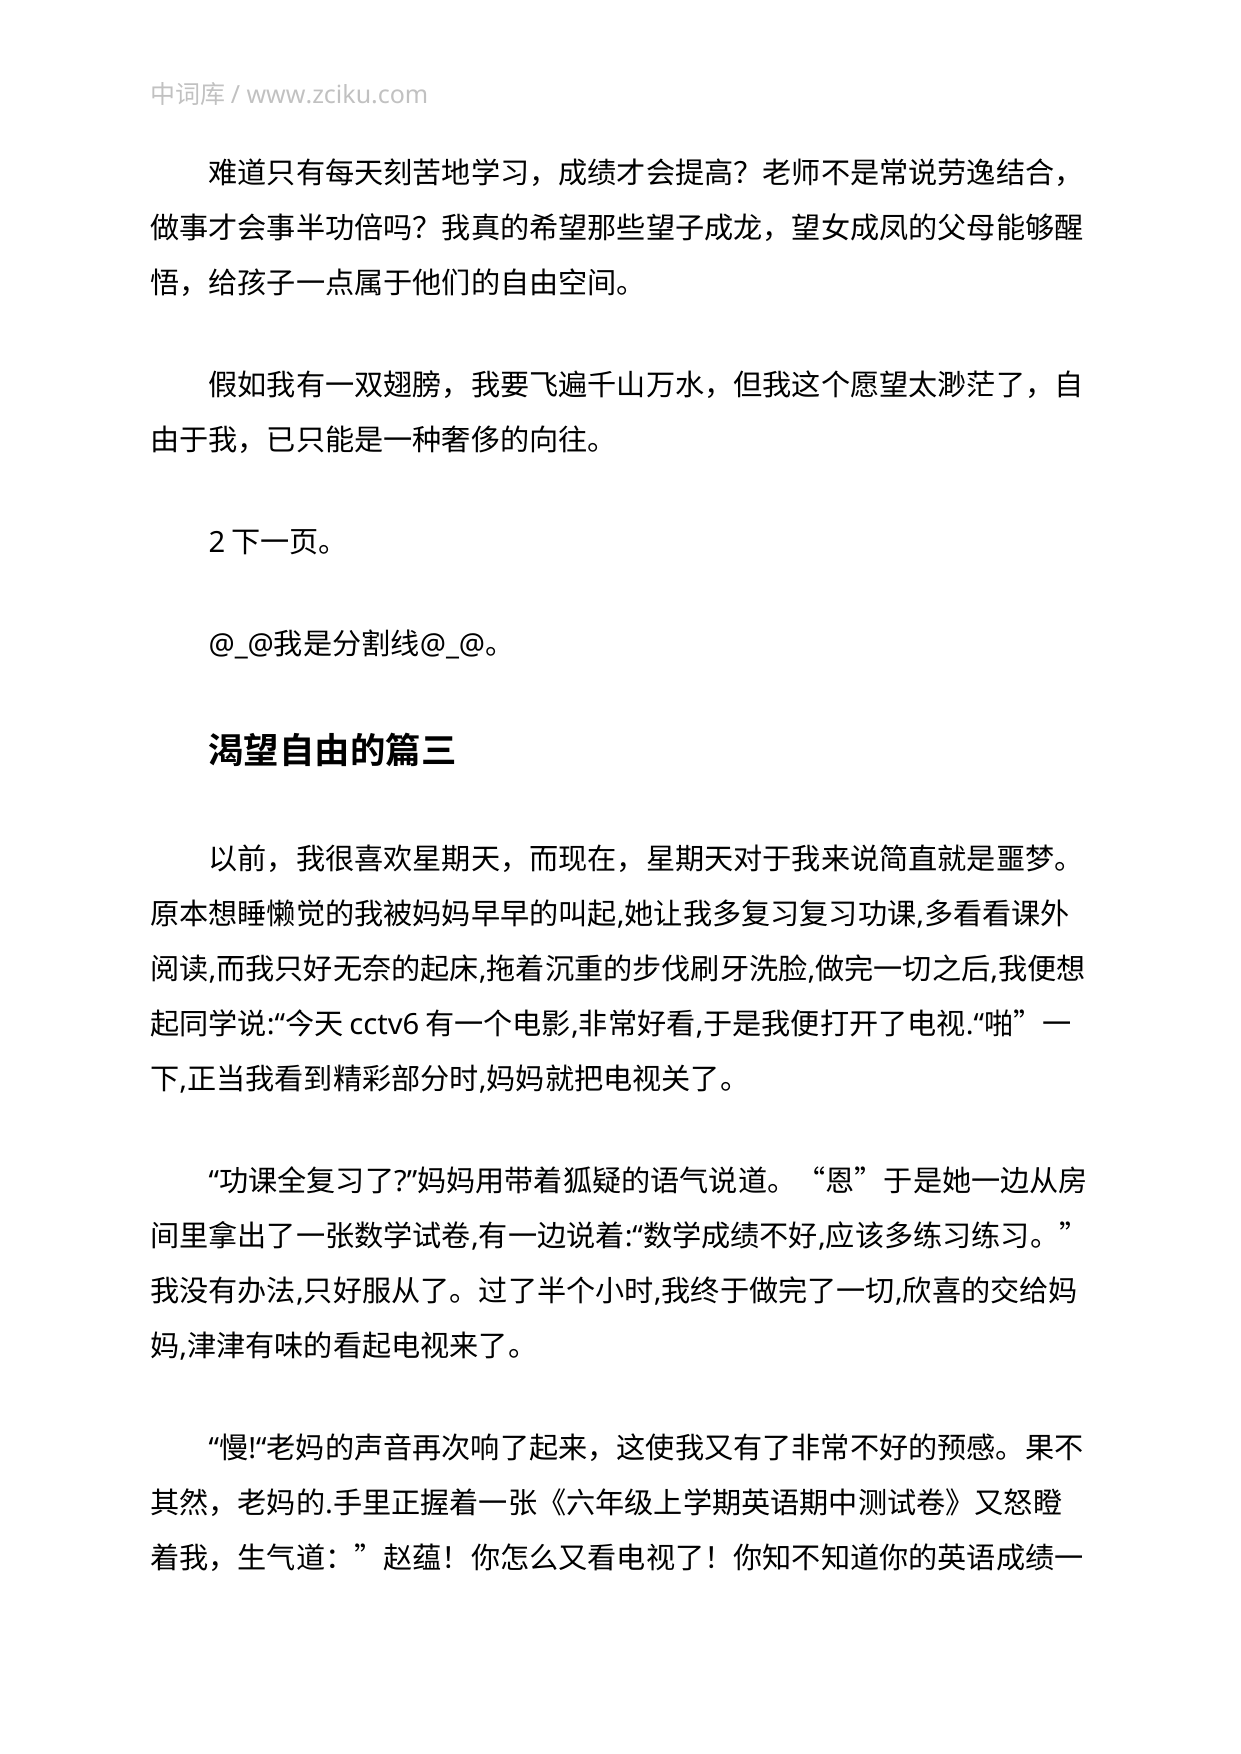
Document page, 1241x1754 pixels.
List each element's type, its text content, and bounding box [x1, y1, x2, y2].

text @_@我是分割线@_@。 [150, 620, 1090, 663]
text 2下一页。 [150, 518, 1090, 561]
text 渴望自由的篇三 [150, 722, 1090, 773]
text 以前，我很喜欢星期天，而现在，星期天对于我来说简直就是噩梦。原本想睡懒觉的我被妈妈早早的叫起,她让我多复习复习功课,多看看课外阅读,而我只好无奈的起床,拖着沉重的步伐刷牙洗脸,做完一切之后,我便想起同学说:“今天cctv6有一个电影,非常好看,于是我便打开了电视.“啪”一下,正当我看到精彩部分时,妈妈就把电视关了。 [150, 836, 1090, 1098]
text 假如我有一双翅膀，我要飞遍千山万水，但我这个愿望太渺茫了，自由于我，已只能是一种奢侈的向往。 [150, 362, 1090, 459]
text 难道只有每天刻苦地学习，成绩才会提高？老师不是常说劳逸结合，做事才会事半功倍吗？我真的希望那些望子成龙，望女成凤的父母能够醒悟，给孩子一点属于他们的自由空间。 [150, 150, 1090, 302]
text “功课全复习了?”妈妈用带着狐疑的语气说道。“恩”于是她一边从房间里拿出了一张数学试卷,有一边说着:“数学成绩不好,应该多练习练习。”我没有办法,只好服从了。过了半个小时,我终于做完了一切,欣喜的交给妈妈,津津有味的看起电视来了。 [150, 1157, 1090, 1365]
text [150, 1424, 1090, 1577]
